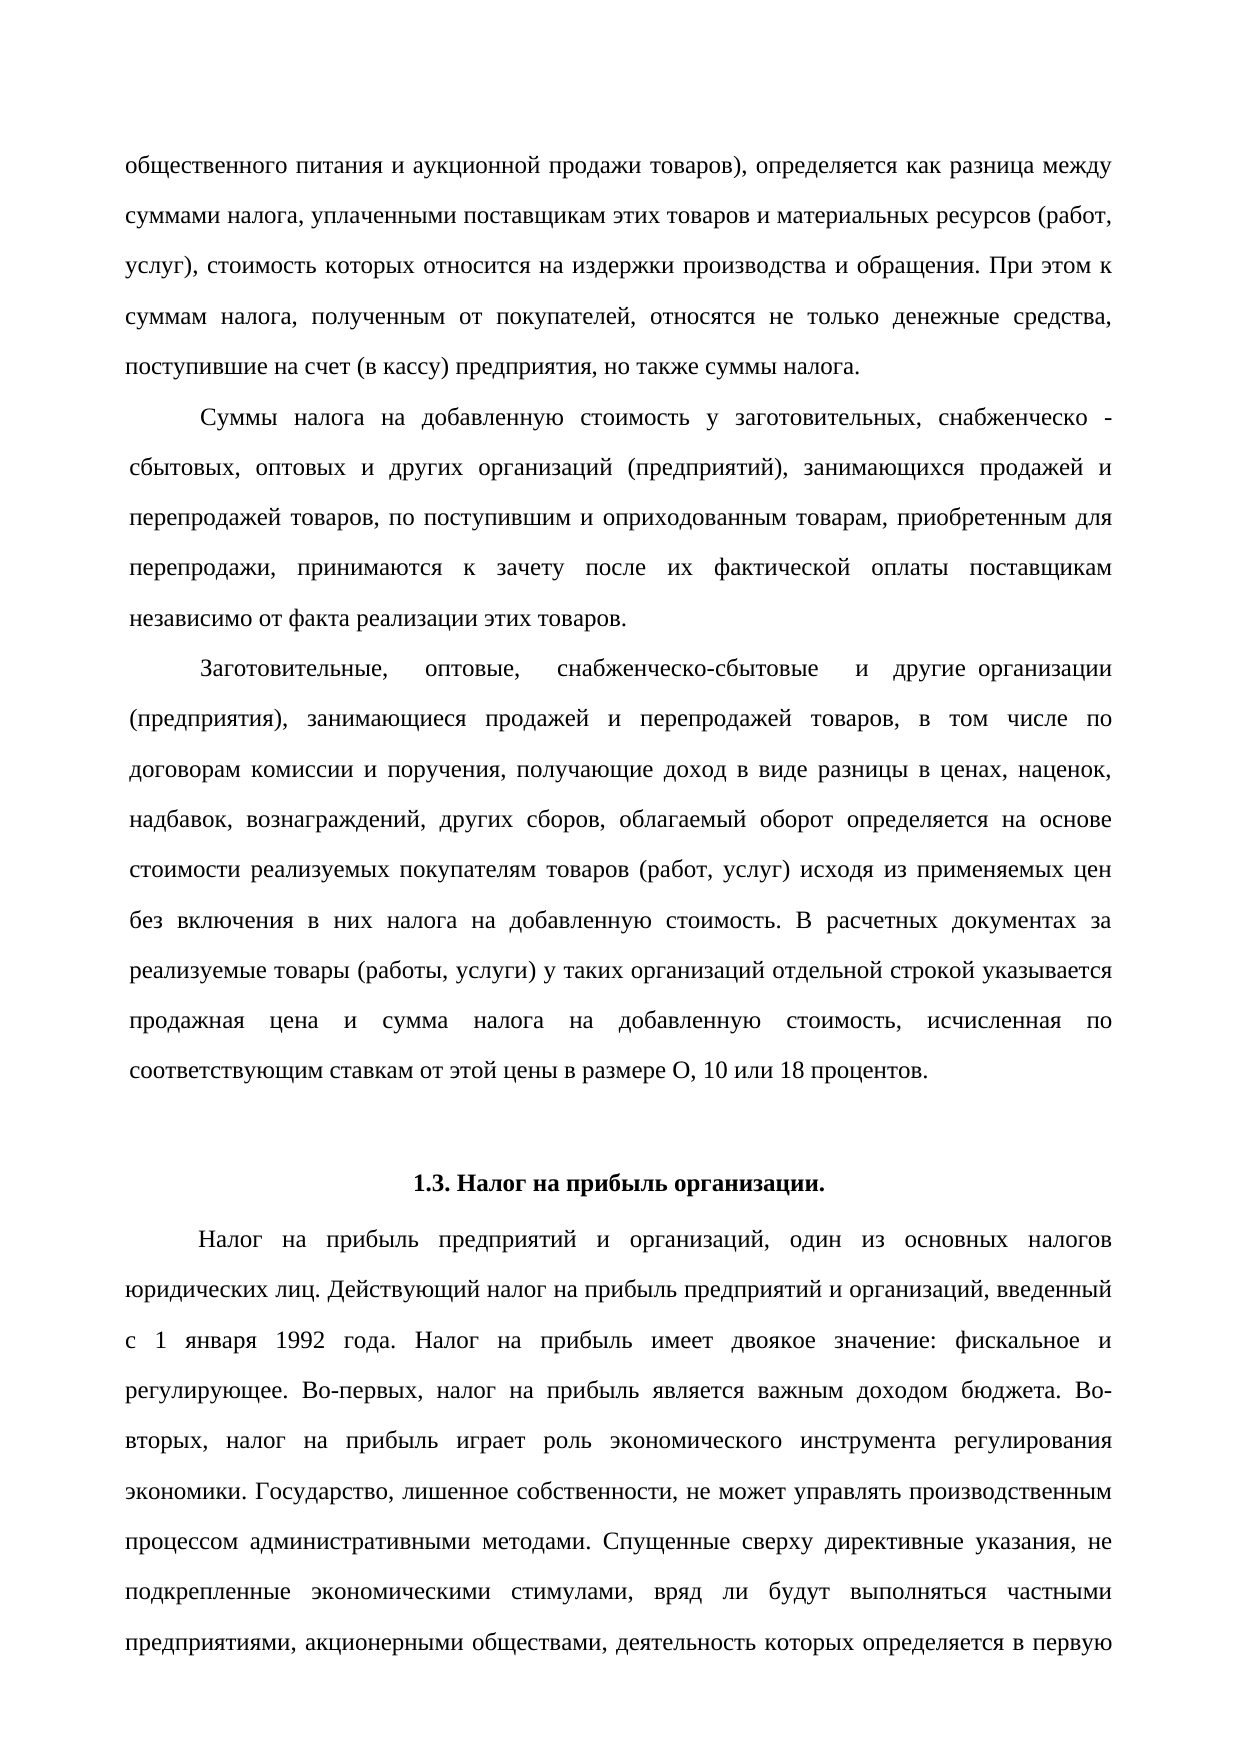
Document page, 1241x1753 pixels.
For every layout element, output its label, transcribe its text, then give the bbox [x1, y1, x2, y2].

text Суммы налога на добавленную стоимость у заготовительных, снабженческо - сбытовых, оптовых и других организаций (предприятий), занимающихся продажей и перепродажей товаров, по поступившим и оприходованным товарам, приобретенным для перепродажи, принимаются к зачету после их фактической оплаты поставщикам независимо от факта реализации этих товаров. [129, 402, 1113, 632]
text Заготовительные, оптовые, снабженческо-сбытовые и другие организации (предприятия), занимающиеся продажей и перепродажей товаров, в том числе по договорам комиссии и поручения, получающие доход в виде разницы в ценах, наценок, надбавок, вознаграждений, других сборов, облагаемый оборот определяется на основе стоимости реализуемых покупателям товаров (работ, услуг) исходя из применяемых цен без включения в них налога на добавленную стоимость. В расчетных документах за реализуемые товары (работы, услуги) у таких организаций отдельной строкой указывается продажная цена и сумма налога на добавленную стоимость, исчисленная по соответствующим ставкам от этой цены в размере О, 10 или 18 процентов. [129, 653, 1113, 1084]
text 1.3. Налог на прибыль организации. [125, 1168, 1113, 1197]
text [125, 150, 1113, 380]
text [125, 1224, 1113, 1656]
